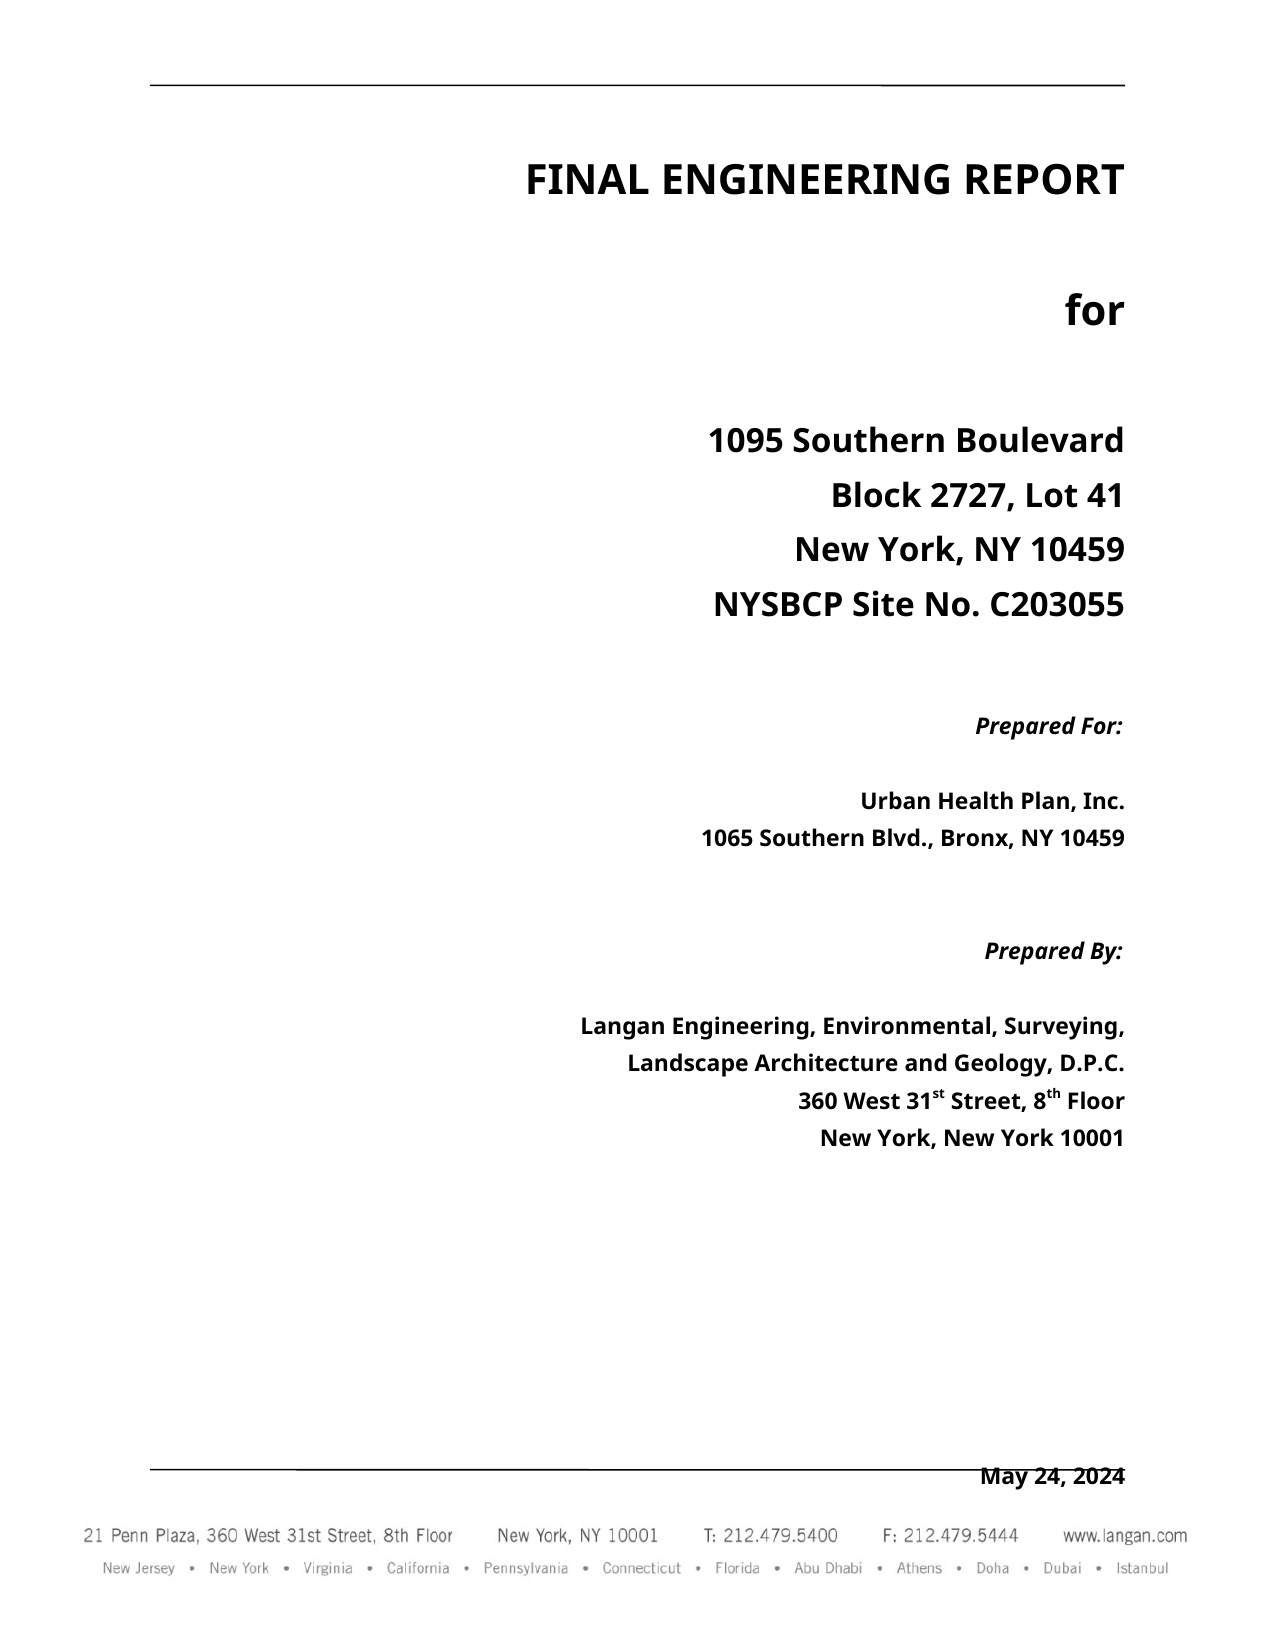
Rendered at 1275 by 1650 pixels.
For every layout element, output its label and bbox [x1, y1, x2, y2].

picture [83, 1514, 1192, 1589]
